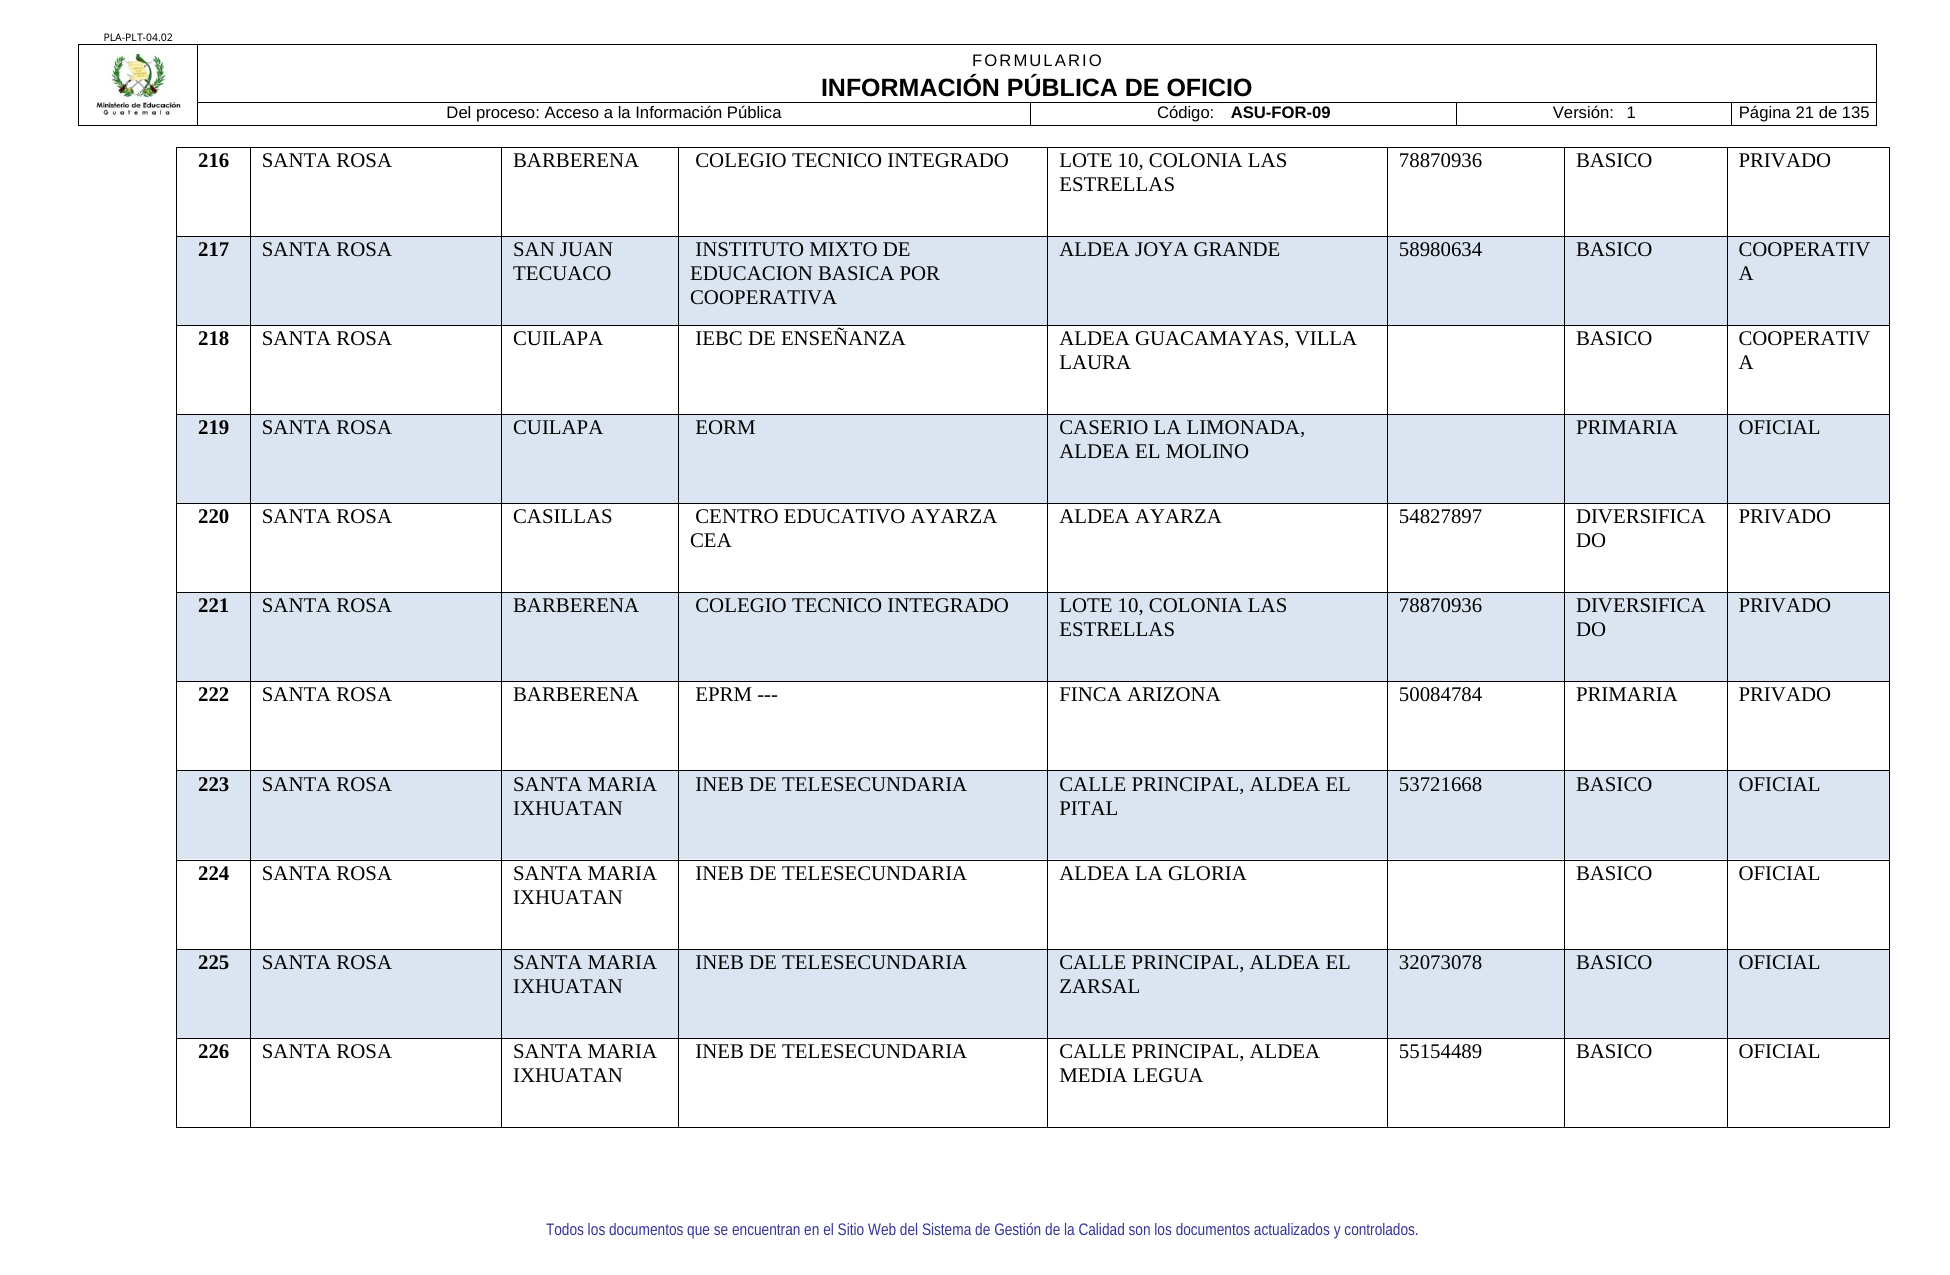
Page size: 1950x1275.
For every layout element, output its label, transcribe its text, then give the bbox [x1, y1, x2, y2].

table_cell BARBERENA [502, 148, 678, 236]
table_cell OFICIAL [1728, 861, 1889, 948]
table_cell INSTITUTO MIXTO DE EDUCACION BASICA POR COOPERATIVA [679, 237, 1047, 325]
table_cell SANTA ROSA [251, 861, 501, 948]
table_cell OFICIAL [1728, 950, 1889, 1038]
table_cell OFICIAL [1728, 1039, 1889, 1127]
table_cell CASERIO LA LIMONADA, ALDEA EL MOLINO [1048, 415, 1387, 503]
table_cell 32073078 [1388, 950, 1564, 1038]
table_cell 58980634 [1388, 237, 1564, 325]
table_cell CALLE PRINCIPAL, ALDEA EL ZARSAL [1048, 950, 1387, 1038]
table_cell SANTA ROSA [251, 148, 501, 236]
table_cell SANTA ROSA [251, 504, 501, 592]
table_cell SANTA ROSA [251, 237, 501, 325]
table_cell SANTA ROSA [251, 682, 501, 770]
table_cell 55154489 [1388, 1039, 1564, 1127]
table_cell BASICO [1565, 237, 1727, 325]
table_cell [1388, 415, 1564, 503]
table_cell COLEGIO TECNICO INTEGRADO [679, 148, 1047, 236]
table_cell 219 [177, 415, 250, 503]
table_cell 78870936 [1388, 593, 1564, 681]
table_cell 222 [177, 682, 250, 770]
table_cell 225 [177, 950, 250, 1038]
table_cell 221 [177, 593, 250, 681]
table_cell INEB DE TELESECUNDARIA [679, 861, 1047, 948]
table_cell SANTA ROSA [251, 771, 501, 859]
table_cell COOPERATIVA [1728, 237, 1889, 325]
table_cell BASICO [1565, 861, 1727, 948]
table_cell EORM [679, 415, 1047, 503]
table_cell 216 [177, 148, 250, 236]
table_cell SANTA MARIA IXHUATAN [502, 950, 678, 1038]
table_cell OFICIAL [1728, 771, 1889, 859]
table_cell PRIVADO [1728, 504, 1889, 592]
table_cell BARBERENA [502, 682, 678, 770]
table_cell EPRM --- [679, 682, 1047, 770]
table_cell BASICO [1565, 950, 1727, 1038]
table_cell SAN JUAN TECUACO [502, 237, 678, 325]
table_cell SANTA ROSA [251, 593, 501, 681]
table_cell 223 [177, 771, 250, 859]
table_cell ALDEA GUACAMAYAS, VILLA LAURA [1048, 326, 1387, 414]
table_cell 218 [177, 326, 250, 414]
table_cell 220 [177, 504, 250, 592]
table_cell OFICIAL [1728, 415, 1889, 503]
table_cell INEB DE TELESECUNDARIA [679, 1039, 1047, 1127]
table_cell CENTRO EDUCATIVO AYARZA CEA [679, 504, 1047, 592]
table_cell 50084784 [1388, 682, 1564, 770]
table_cell ALDEA AYARZA [1048, 504, 1387, 592]
table_cell BARBERENA [502, 593, 678, 681]
table_cell 54827897 [1388, 504, 1564, 592]
table_cell 78870936 [1388, 148, 1564, 236]
table_cell PRIVADO [1728, 148, 1889, 236]
table_cell SANTA MARIA IXHUATAN [502, 771, 678, 859]
table_cell PRIVADO [1728, 593, 1889, 681]
table_cell CUILAPA [502, 326, 678, 414]
table_cell PRIVADO [1728, 682, 1889, 770]
table_cell BASICO [1565, 1039, 1727, 1127]
table_cell SANTA ROSA [251, 950, 501, 1038]
table_cell COOPERATIVA [1728, 326, 1889, 414]
table_cell BASICO [1565, 771, 1727, 859]
table_cell CASILLAS [502, 504, 678, 592]
table_cell DIVERSIFICADO [1565, 504, 1727, 592]
table_cell [1388, 326, 1564, 414]
table_cell SANTA MARIA IXHUATAN [502, 861, 678, 948]
table_cell ALDEA JOYA GRANDE [1048, 237, 1387, 325]
table_cell CALLE PRINCIPAL, ALDEA EL PITAL [1048, 771, 1387, 859]
table_cell PRIMARIA [1565, 682, 1727, 770]
table_cell PRIMARIA [1565, 415, 1727, 503]
table_cell FINCA ARIZONA [1048, 682, 1387, 770]
table_cell 226 [177, 1039, 250, 1127]
table_cell SANTA ROSA [251, 1039, 501, 1127]
table_cell [1388, 861, 1564, 948]
table_cell COLEGIO TECNICO INTEGRADO [679, 593, 1047, 681]
table_cell CALLE PRINCIPAL, ALDEA MEDIA LEGUA [1048, 1039, 1387, 1127]
table_cell ALDEA LA GLORIA [1048, 861, 1387, 948]
table_cell SANTA ROSA [251, 326, 501, 414]
table_cell BASICO [1565, 326, 1727, 414]
table_cell CUILAPA [502, 415, 678, 503]
picture [95, 51, 181, 117]
table_cell SANTA ROSA [251, 415, 501, 503]
table_cell LOTE 10, COLONIA LAS ESTRELLAS [1048, 148, 1387, 236]
table_cell 53721668 [1388, 771, 1564, 859]
table_cell 217 [177, 237, 250, 325]
table_cell IEBC DE ENSEÑANZA [679, 326, 1047, 414]
table_cell LOTE 10, COLONIA LAS ESTRELLAS [1048, 593, 1387, 681]
table_cell INEB DE TELESECUNDARIA [679, 950, 1047, 1038]
table_cell BASICO [1565, 148, 1727, 236]
table_cell INEB DE TELESECUNDARIA [679, 771, 1047, 859]
table_cell SANTA MARIA IXHUATAN [502, 1039, 678, 1127]
table_cell DIVERSIFICADO [1565, 593, 1727, 681]
table_cell 224 [177, 861, 250, 948]
